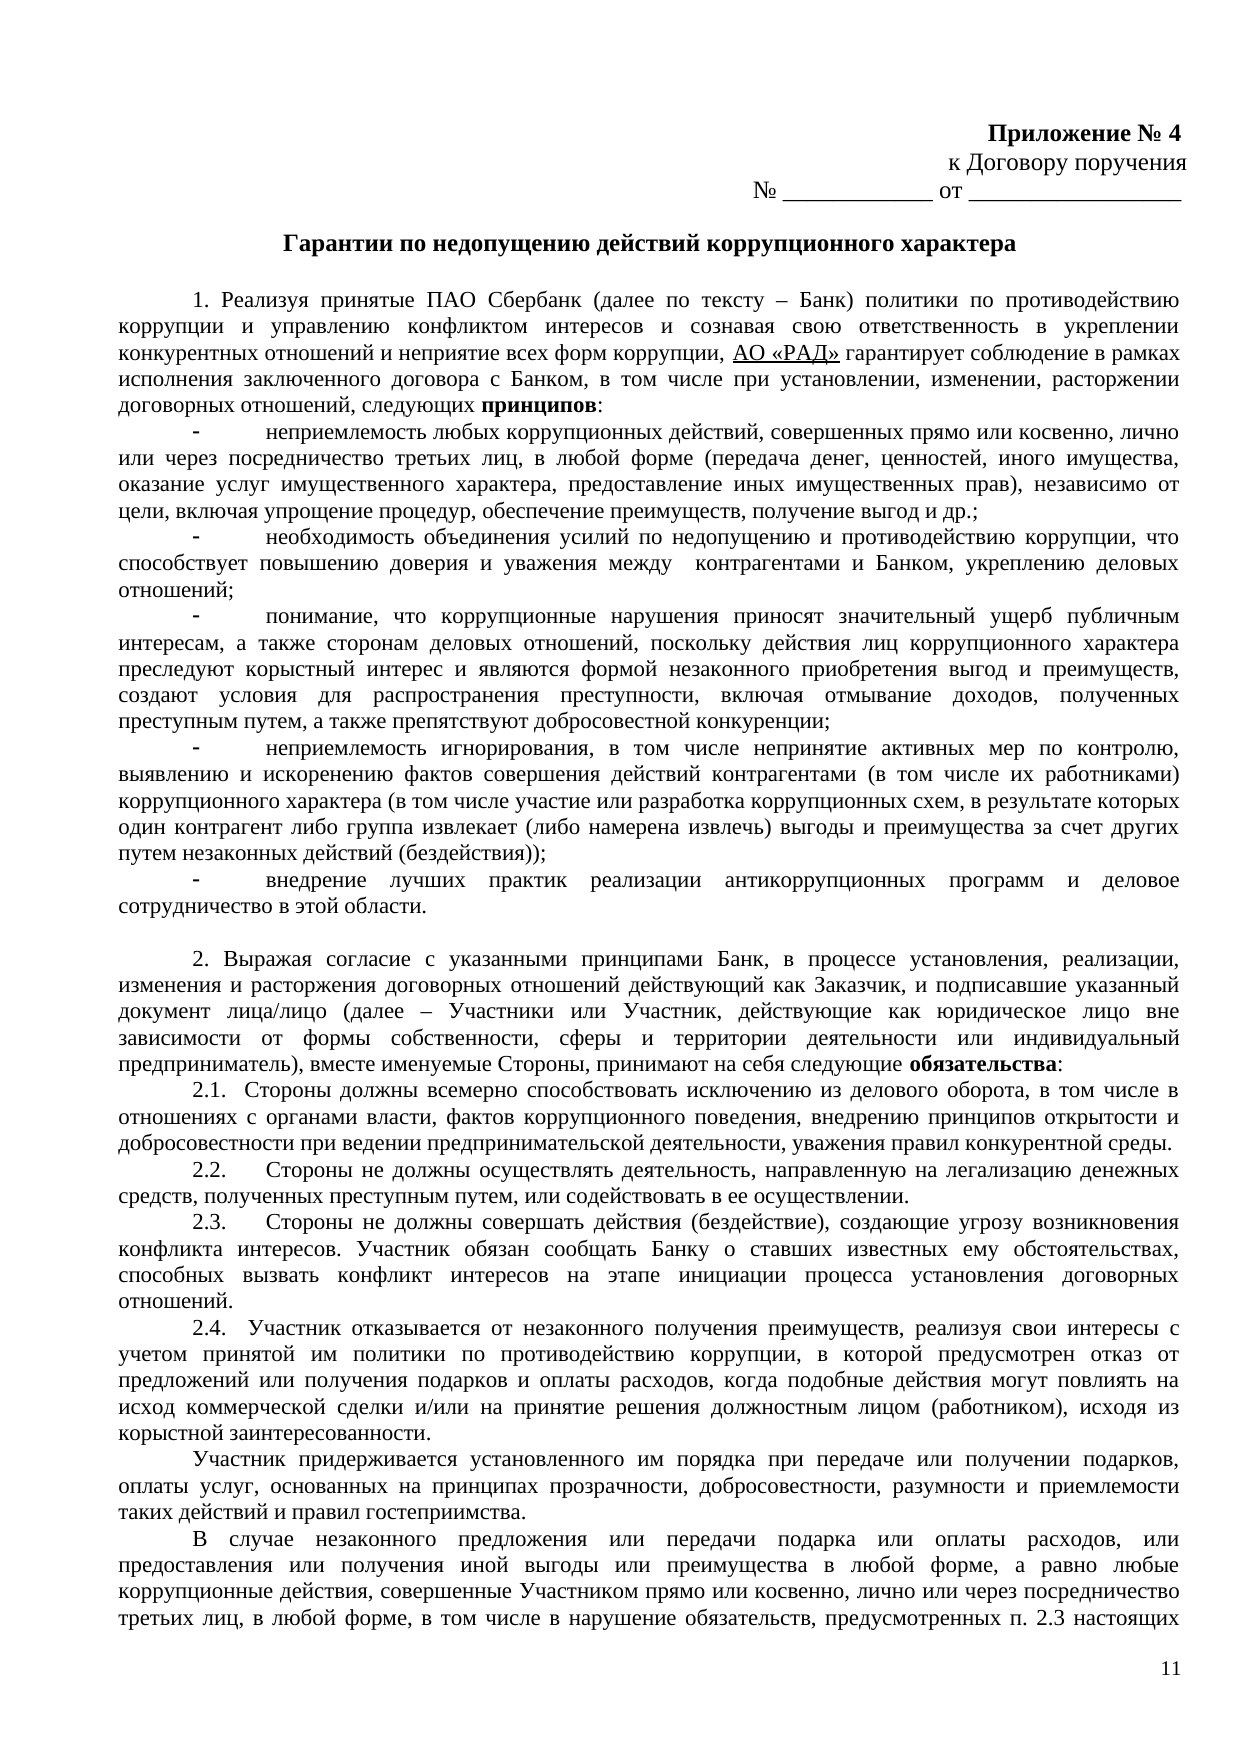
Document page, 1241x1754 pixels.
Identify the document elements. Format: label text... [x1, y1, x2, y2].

list неприемлемость любых коррупционных действий, совершенных прямо или косвенно, лично или через посредничество третьих лиц, в любой форме (передача денег, ценностей, иного имущества, оказание услуг имущественного характера, предоставление иных имущественных прав), независимо от цели, включая упрощение процедур, обеспечение преимуществ, получение выгод и др.; [118, 418, 1181, 523]
text Приложение № 4 [118, 118, 1181, 147]
text 2. Выражая согласие с указанными принципами Банк, в процессе установления, реализации, изменения и расторжения договорных отношений действующий как Заказчик, и подписавшие указанный документ лица/лицо (далее – Участники или Участник, действующие как юридическое лицо вне зависимости от формы собственности, сферы и территории деятельности или индивидуальный предприниматель), вместе именуемые Стороны, принимают на себя следующие обязательства: [118, 945, 1181, 1077]
text 2.4. Участник отказывается от незаконного получения преимуществ, реализуя свои интересы с учетом принятой им политики по противодействию коррупции, в которой предусмотрен отказ от предложений или получения подарков и оплаты расходов, когда подобные действия могут повлиять на исход коммерческой сделки и/или на принятие решения должностным лицом (работником), исходя из корыстной заинтересованности. [118, 1314, 1181, 1446]
list неприемлемость игнорирования, в том числе непринятие активных мер по контролю, выявлению и искоренению фактов совершения действий контрагентами (в том числе их работниками) коррупционного характера (в том числе участие или разработка коррупционных схем, в результате которых один контрагент либо группа извлекает (либо намерена извлечь) выгоды и преимущества за счет других путем незаконных действий (бездействия)); [118, 734, 1181, 866]
text 2.2. Стороны не должны осуществлять деятельность, направленную на легализацию денежных средств, полученных преступным путем, или содействовать в ее осуществлении. [118, 1156, 1181, 1208]
text 1. Реализуя принятые ПАО Сбербанк (далее по тексту – Банк) политики по противодействию коррупции и управлению конфликтом интересов и сознавая свою ответственность в укреплении конкурентных отношений и неприятие всех форм коррупции, АО «РАД» гарантирует соблюдение в рамках исполнения заключенного договора с Банком, в том числе при установлении, изменении, расторжении договорных отношений, следующих принципов: [118, 286, 1181, 418]
list необходимость объединения усилий по недопущению и противодействию коррупции, что способствует повышению доверия и уважения между контрагентами и Банком, укреплению деловых отношений; [118, 523, 1181, 602]
text к Договору поручения [413, 147, 1187, 176]
text Гарантии по недопущению действий коррупционного характера [118, 228, 1181, 257]
text 2.1. Стороны должны всемерно способствовать исключению из делового оборота, в том числе в отношениях с органами власти, фактов коррупционного поведения, внедрению принципов открытости и добросовестности при ведении предпринимательской деятельности, уважения правил конкурентной среды. [118, 1077, 1181, 1156]
text 2.3. Стороны не должны совершать действия (бездействие), создающие угрозу возникновения конфликта интересов. Участник обязан сообщать Банку о ставших известных ему обстоятельствах, способных вызвать конфликт интересов на этапе инициации процесса установления договорных отношений. [118, 1208, 1181, 1314]
text Участник придерживается установленного им порядка при передаче или получении подарков, оплаты услуг, основанных на принципах прозрачности, добросовестности, разумности и приемлемости таких действий и правил гостеприимства. [118, 1446, 1181, 1524]
text № ____________ от _________________ [118, 176, 1181, 204]
list внедрение лучших практик реализации антикоррупционных программ и деловое сотрудничество в этой области. [118, 866, 1181, 918]
list понимание, что коррупционные нарушения приносят значительный ущерб публичным интересам, а также сторонам деловых отношений, поскольку действия лиц коррупционного характера преследуют корыстный интерес и являются формой незаконного приобретения выгод и преимуществ, создают условия для распространения преступности, включая отмывание доходов, полученных преступным путем, а также препятствуют добросовестной конкуренции; [118, 602, 1181, 734]
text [118, 1524, 1181, 1630]
